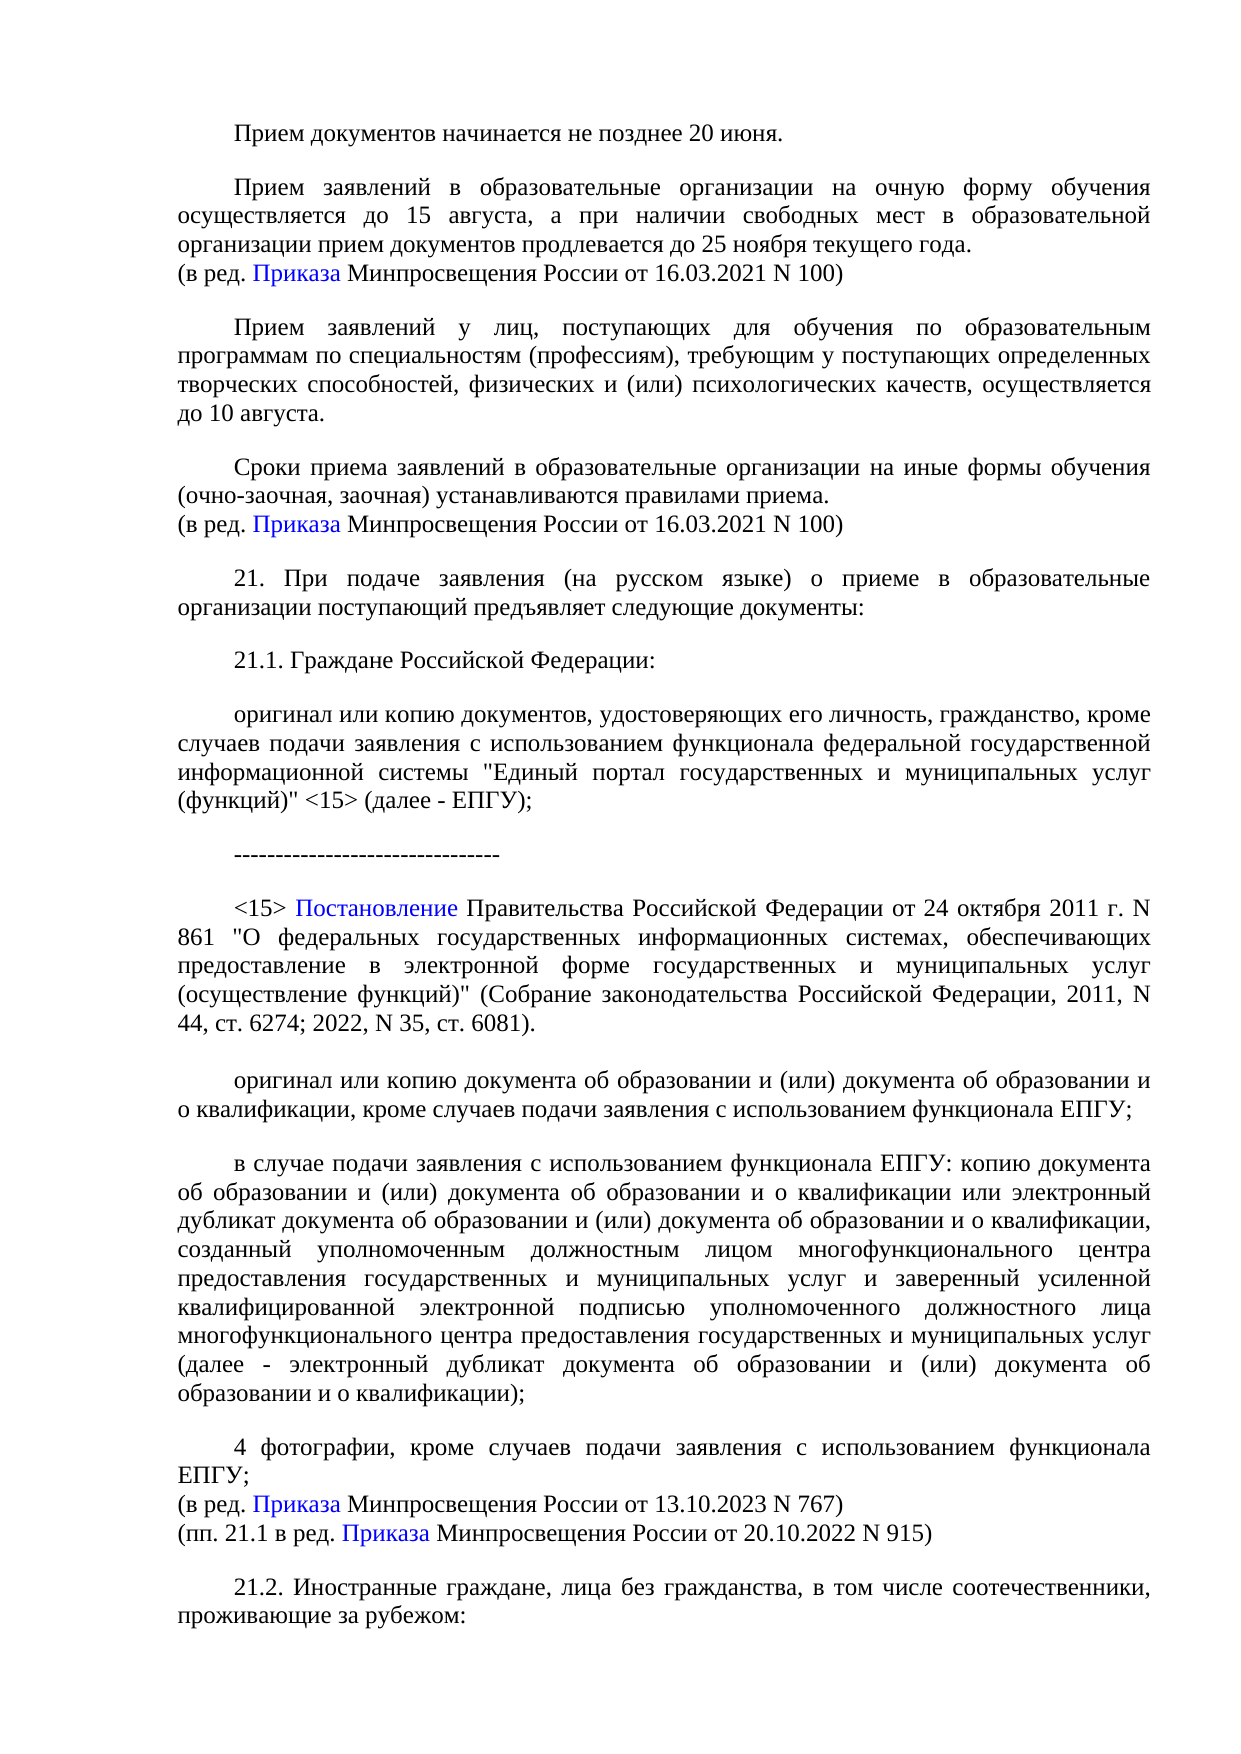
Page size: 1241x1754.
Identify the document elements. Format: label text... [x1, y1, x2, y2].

text Прием документов начинается не позднее 20 июня. [177, 118, 1152, 147]
text 4 фотографии, кроме случаев подачи заявления с использованием функционала ЕПГУ; [177, 1432, 1152, 1489]
text (в ред. Приказа Минпросвещения России от 16.03.2021 N 100) [177, 258, 1152, 287]
text оригинал или копию документов, удостоверяющих его личность, гражданство, кроме случаев подачи заявления с использованием функционала федеральной государственной информационной системы "Единый портал государственных и муниципальных услуг (функций)" <15> (далее - ЕПГУ); [177, 699, 1152, 814]
text (в ред. Приказа Минпросвещения России от 16.03.2021 N 100) [177, 509, 1152, 538]
text в случае подачи заявления с использованием функционала ЕПГУ: копию документа об образовании и (или) документа об образовании и о квалификации или электронный дубликат документа об образовании и (или) документа об образовании и о квалификации, созданный уполномоченным должностным лицом многофункционального центра предоставления государственных и муниципальных услуг и заверенный усиленной квалифицированной электронной подписью уполномоченного должностного лица многофункционального центра предоставления государственных и муниципальных услуг (далее - электронный дубликат документа об образовании и (или) документа об образовании и о квалификации); [177, 1148, 1152, 1407]
text 21.1. Граждане Российской Федерации: [177, 646, 1152, 674]
text Прием заявлений в образовательные организации на очную форму обучения осуществляется до 15 августа, а при наличии свободных мест в образовательной организации прием документов продлевается до 25 ноября текущего года. [177, 172, 1152, 258]
text оригинал или копию документа об образовании и (или) документа об образовании и о квалификации, кроме случаев подачи заявления с использованием функционала ЕПГУ; [177, 1066, 1152, 1123]
text 21. При подаче заявления (на русском языке) о приеме в образовательные организации поступающий предъявляет следующие документы: [177, 563, 1152, 621]
text (в ред. Приказа Минпросвещения России от 13.10.2023 N 767) [177, 1489, 1152, 1518]
text 21.2. Иностранные граждане, лица без гражданства, в том числе соотечественники, проживающие за рубежом: [177, 1572, 1152, 1629]
text -------------------------------- [177, 839, 1152, 868]
text (пп. 21.1 в ред. Приказа Минпросвещения России от 20.10.2022 N 915) [177, 1518, 1152, 1547]
text Прием заявлений у лиц, поступающих для обучения по образовательным программам по специальностям (профессиям), требующим у поступающих определенных творческих способностей, физических и (или) психологических качеств, осуществляется до 10 августа. [177, 312, 1152, 427]
text Сроки приема заявлений в образовательные организации на иные формы обучения (очно-заочная, заочная) устанавливаются правилами приема. [177, 452, 1152, 509]
text <15> Постановление Правительства Российской Федерации от 24 октября 2011 г. N 861 "О федеральных государственных информационных системах, обеспечивающих предоставление в электронной форме государственных и муниципальных услуг (осуществление функций)" (Собрание законодательства Российской Федерации, 2011, N 44, ст. 6274; 2022, N 35, ст. 6081). [177, 893, 1152, 1037]
